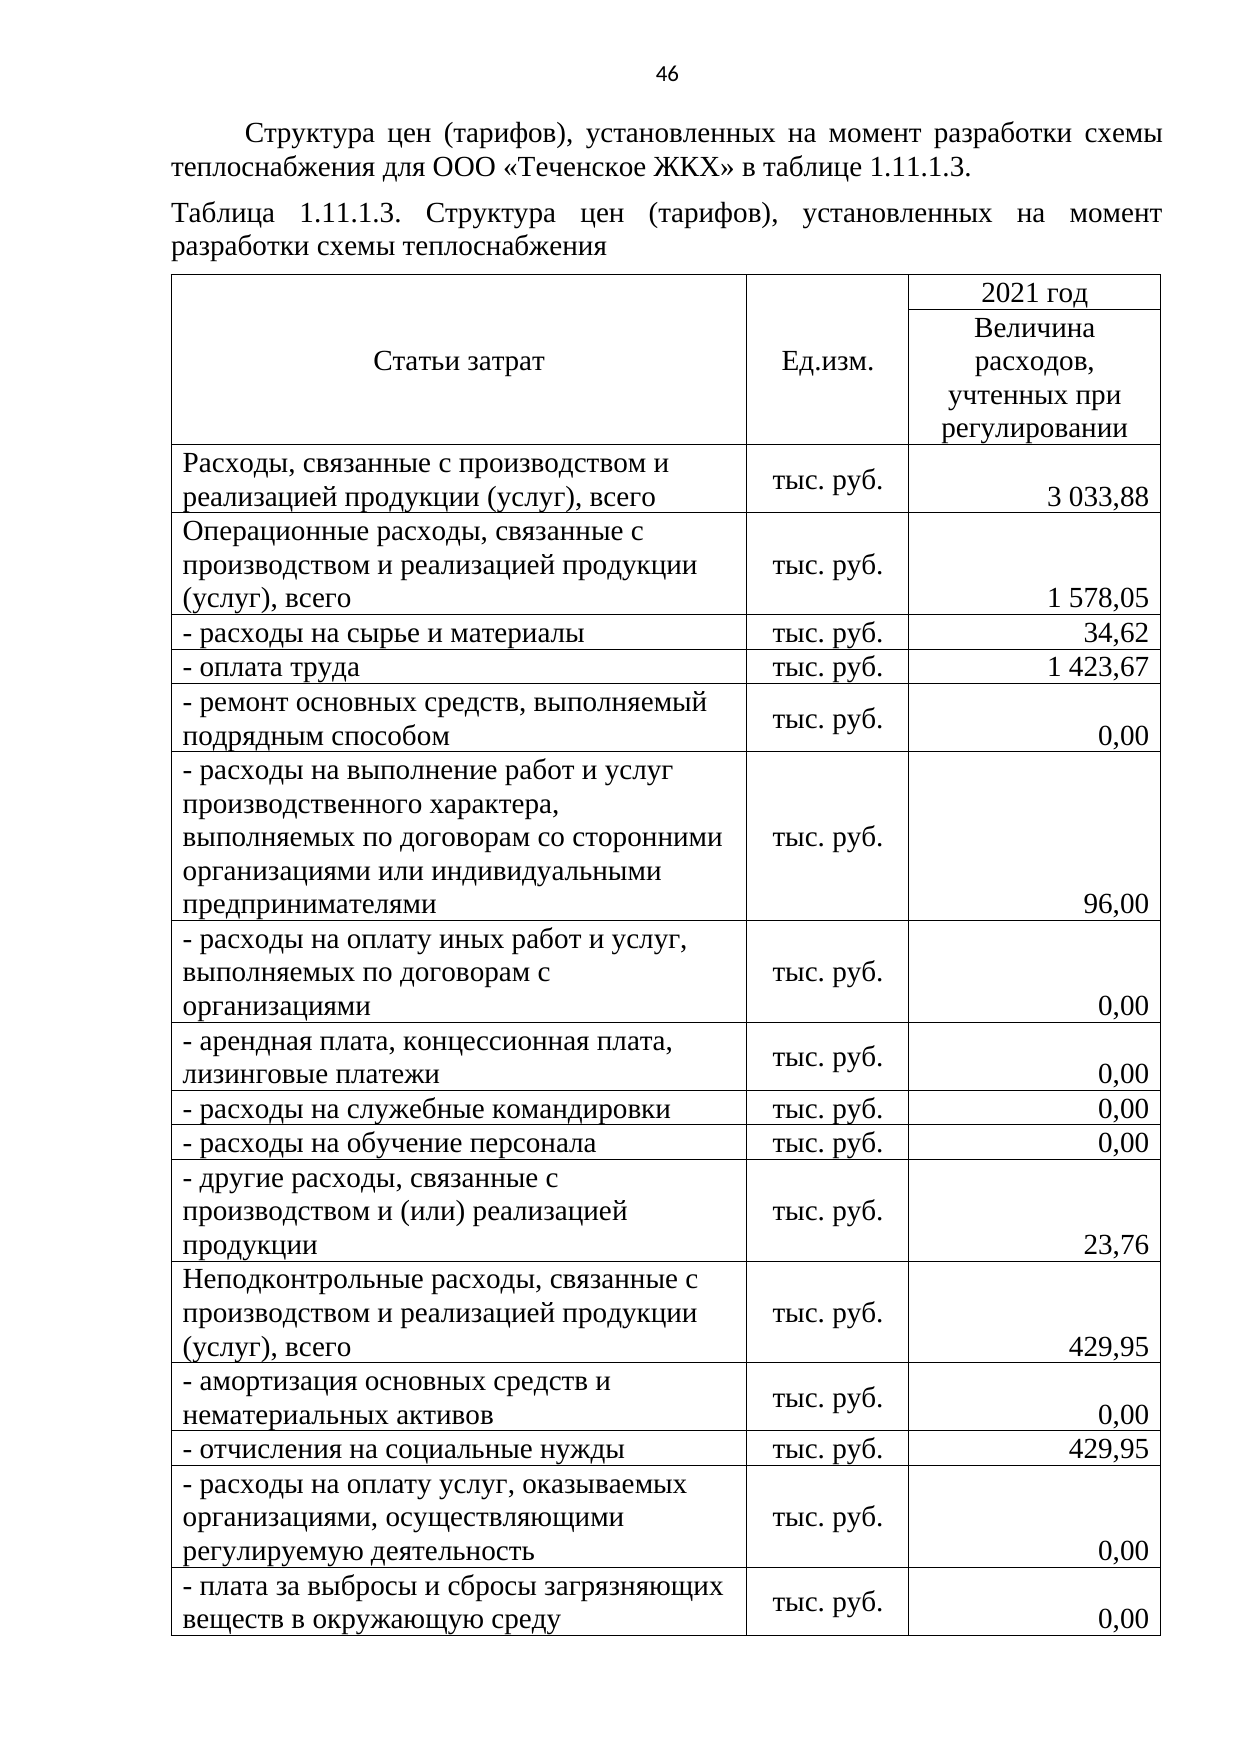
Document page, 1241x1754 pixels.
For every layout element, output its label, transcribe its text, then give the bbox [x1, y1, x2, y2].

table_cell 0,00 [909, 1023, 1160, 1090]
table_cell - расходы на служебные командировки [172, 1091, 746, 1124]
text Структура цен (тарифов), установленных на момент разработки схемы теплоснабжения для ООО «Теченское ЖКХ» в таблице 1.11.1.3. [171, 115, 1163, 182]
table_cell 0,00 [909, 684, 1160, 751]
table_cell тыс. руб. [747, 752, 908, 920]
table_cell 429,95 [909, 1262, 1160, 1362]
table_cell - арендная плата, концессионная плата, лизинговые платежи [172, 1023, 746, 1090]
table_cell тыс. руб. [747, 615, 908, 648]
table_cell 0,00 [909, 1091, 1160, 1124]
table_cell 0,00 [909, 1568, 1160, 1635]
table_cell - расходы на оплату иных работ и услуг, выполняемых по договорам с организациями [172, 921, 746, 1022]
table_cell Операционные расходы, связанные с производством и реализацией продукции (услуг), всего [172, 513, 746, 614]
table_cell тыс. руб. [747, 445, 908, 512]
table_cell - другие расходы, связанные с производством и (или) реализацией продукции [172, 1160, 746, 1261]
table_cell 23,76 [909, 1160, 1160, 1261]
table_cell Расходы, связанные с производством и реализацией продукции (услуг), всего [172, 445, 746, 512]
table_cell тыс. руб. [747, 650, 908, 683]
table_cell - отчисления на социальные нужды [172, 1431, 746, 1465]
table_cell тыс. руб. [747, 1466, 908, 1567]
table_cell 1 578,05 [909, 513, 1160, 614]
table_cell 3 033,88 [909, 445, 1160, 512]
table_cell - оплата труда [172, 650, 746, 683]
table_cell - плата за выбросы и сбросы загрязняющих веществ в окружающую среду [172, 1568, 746, 1635]
table_cell тыс. руб. [747, 921, 908, 1022]
table_cell Величина расходов, учтенных при регулировании [909, 310, 1160, 444]
table_cell 0,00 [909, 1363, 1160, 1430]
table_cell тыс. руб. [747, 1363, 908, 1430]
table_cell 0,00 [909, 1466, 1160, 1567]
table_cell - ремонт основных средств, выполняемый подрядным способом [172, 684, 746, 751]
table_header Ед.изм. [747, 275, 908, 444]
table_cell - расходы на выполнение работ и услуг производственного характера, выполняемых по договорам со сторонними организациями или индивидуальными предпринимателями [172, 752, 746, 920]
table_cell 0,00 [909, 1125, 1160, 1159]
table_cell - расходы на обучение персонала [172, 1125, 746, 1159]
table_header Статьи затрат [172, 275, 746, 444]
table_cell тыс. руб. [747, 684, 908, 751]
table_cell Неподконтрольные расходы, связанные с производством и реализацией продукции (услуг), всего [172, 1262, 746, 1362]
text Таблица 1.11.1.3. Структура цен (тарифов), установленных на момент разработки схемы теплоснабжения [171, 195, 1163, 262]
table_cell тыс. руб. [747, 1568, 908, 1635]
table_cell тыс. руб. [747, 1160, 908, 1261]
table_cell тыс. руб. [747, 1091, 908, 1124]
table_cell 429,95 [909, 1431, 1160, 1465]
table_cell - амортизация основных средств и нематериальных активов [172, 1363, 746, 1430]
table_cell тыс. руб. [747, 1431, 908, 1465]
table_cell - расходы на сырье и материалы [172, 615, 746, 648]
table_cell тыс. руб. [747, 1262, 908, 1362]
table_cell тыс. руб. [747, 1125, 908, 1159]
table_cell 1 423,67 [909, 650, 1160, 683]
table_cell тыс. руб. [747, 513, 908, 614]
table_cell 96,00 [909, 752, 1160, 920]
table_cell тыс. руб. [747, 1023, 908, 1090]
table_cell - расходы на оплату услуг, оказываемых организациями, осуществляющими регулируемую деятельность [172, 1466, 746, 1567]
table_cell 34,62 [909, 615, 1160, 648]
table_cell 0,00 [909, 921, 1160, 1022]
table_header 2021 год [909, 275, 1160, 309]
